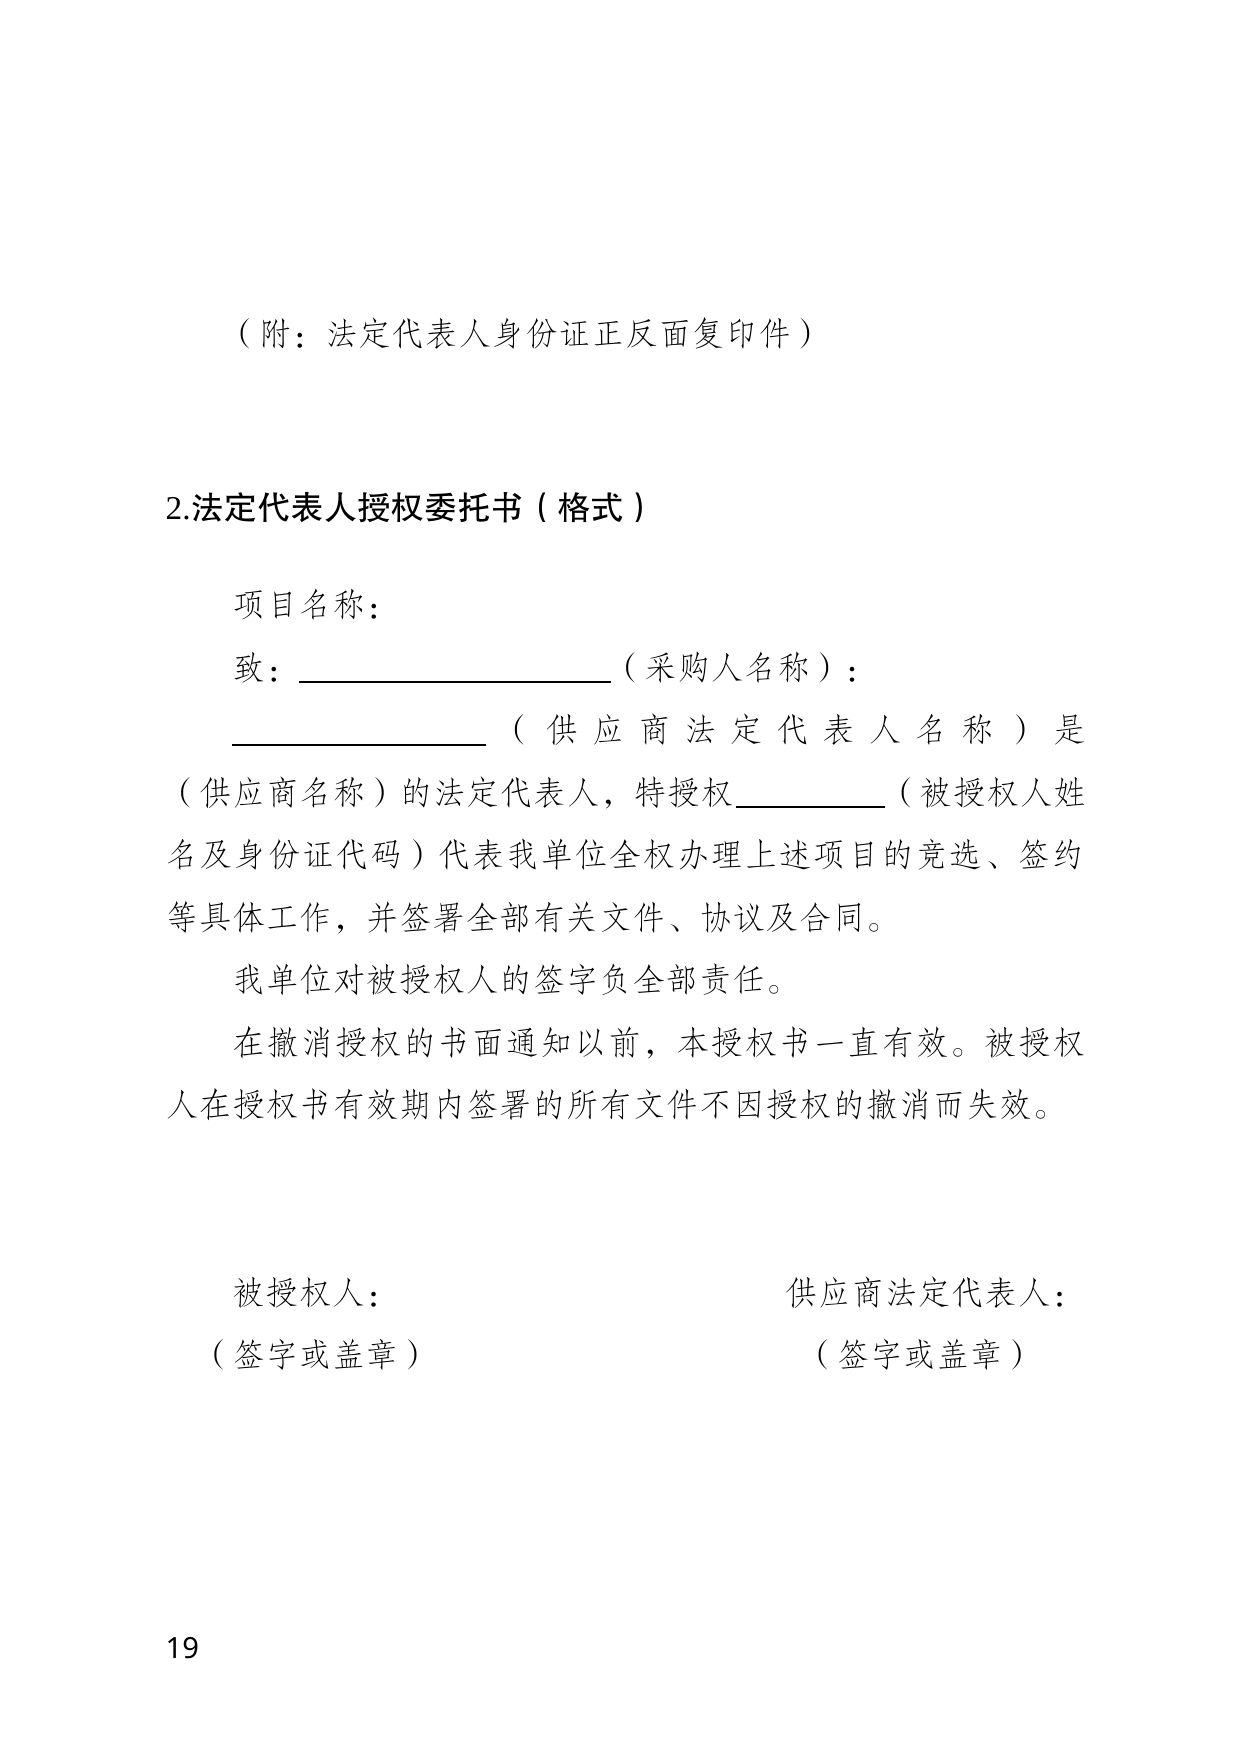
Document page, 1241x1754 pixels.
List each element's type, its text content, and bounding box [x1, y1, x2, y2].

text 被授权人： 供应商法定代表人：（签字或盖章） （签字或盖章） [198, 1254, 1087, 1379]
text 2.法定代表人授权委托书（格式） [165, 475, 1087, 540]
text 在撤消授权的书面通知以前，本授权书一直有效。被授权人在授权书有效期内签署的所有文件不因授权的撤消而失效。 [165, 1004, 1087, 1129]
text （附：法定代表人身份证正反面复印件） [165, 295, 1087, 358]
text 致： （采购人名称）： [165, 629, 1087, 692]
text 我单位对被授权人的签字负全部责任。 [165, 942, 1087, 1004]
text 项目名称： [165, 567, 1087, 629]
text （供应商法定代表人名称）是 （供应商名称）的法定代表人，特授权 （被授权人姓名及身份证代码）代表我单位全权办理上述项目的竞选、签约等具体工作，并签署全部有关文件、协议及合同。 [165, 692, 1087, 942]
